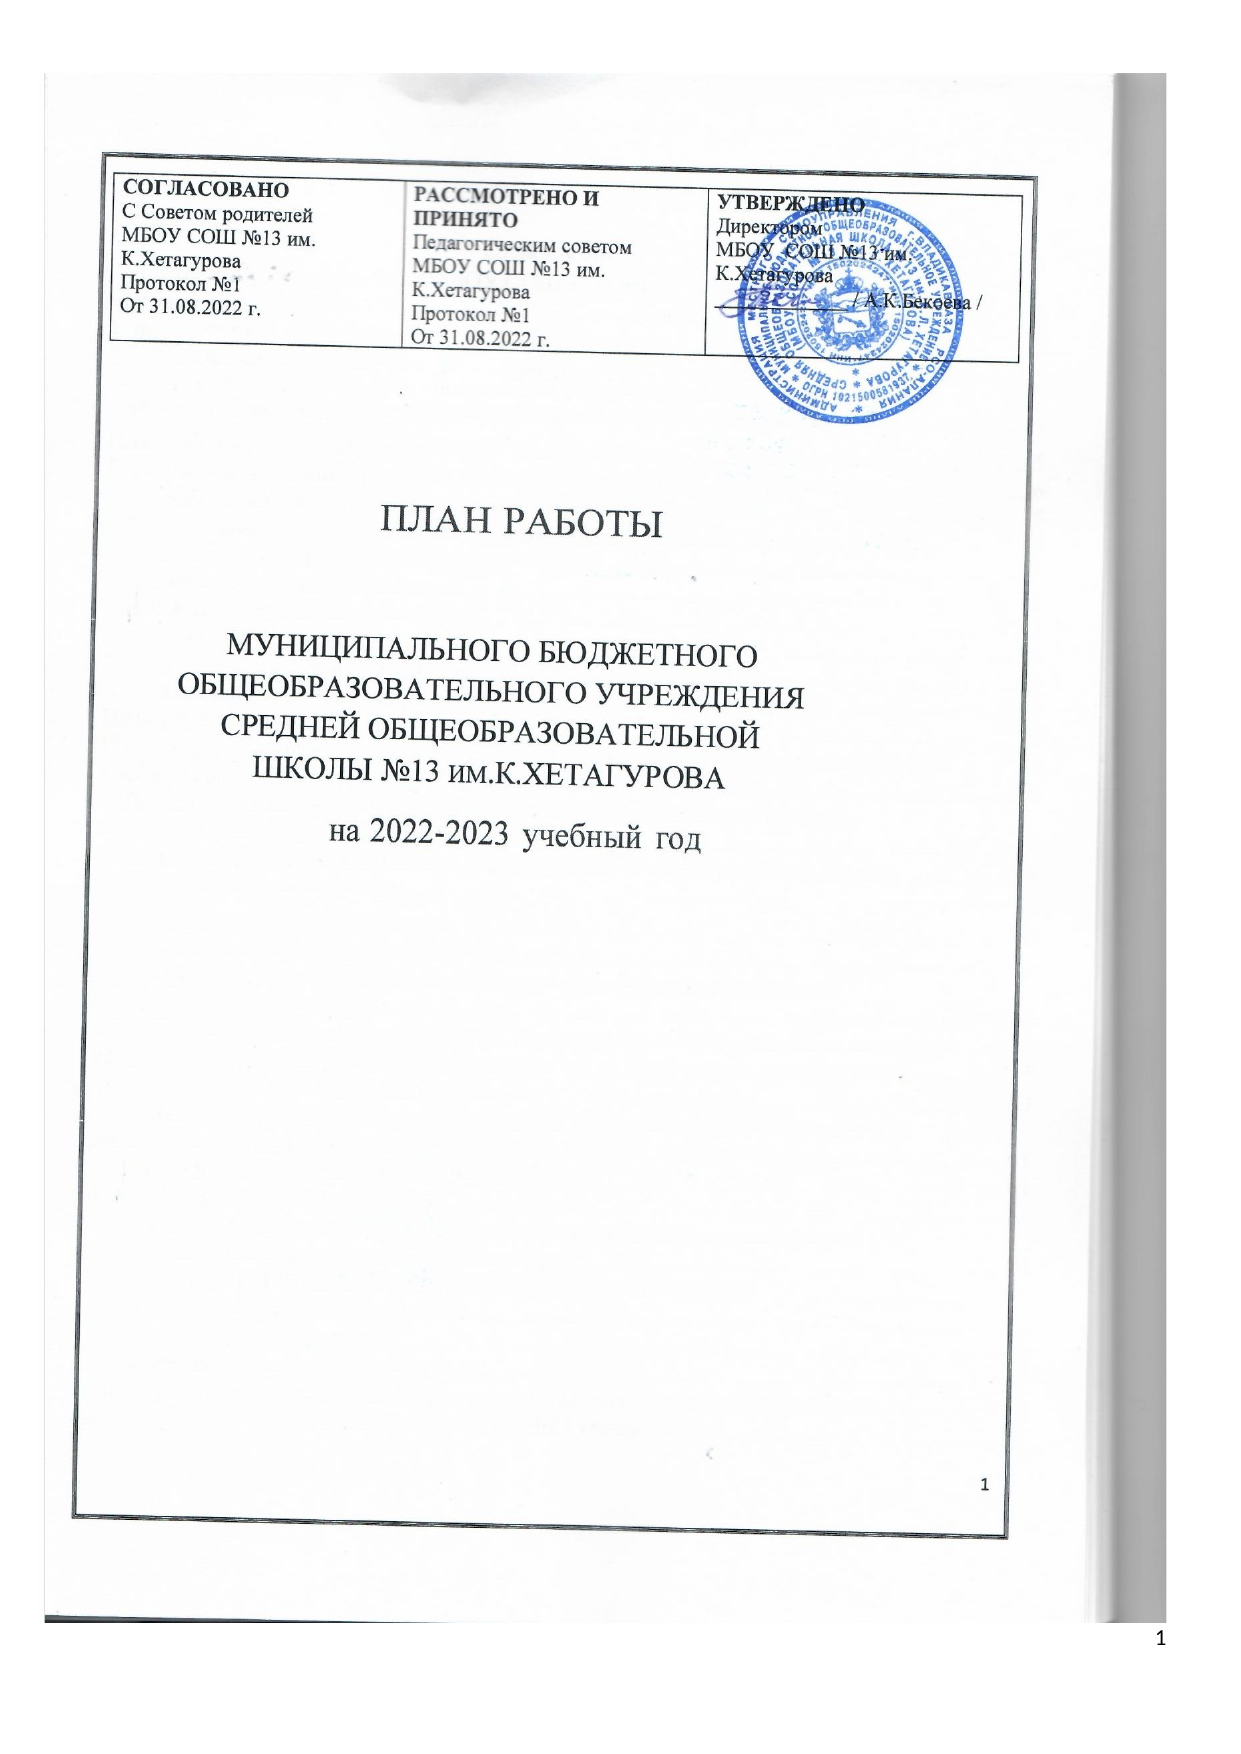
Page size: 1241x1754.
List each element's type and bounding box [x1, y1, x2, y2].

picture [35, 73, 1167, 1623]
